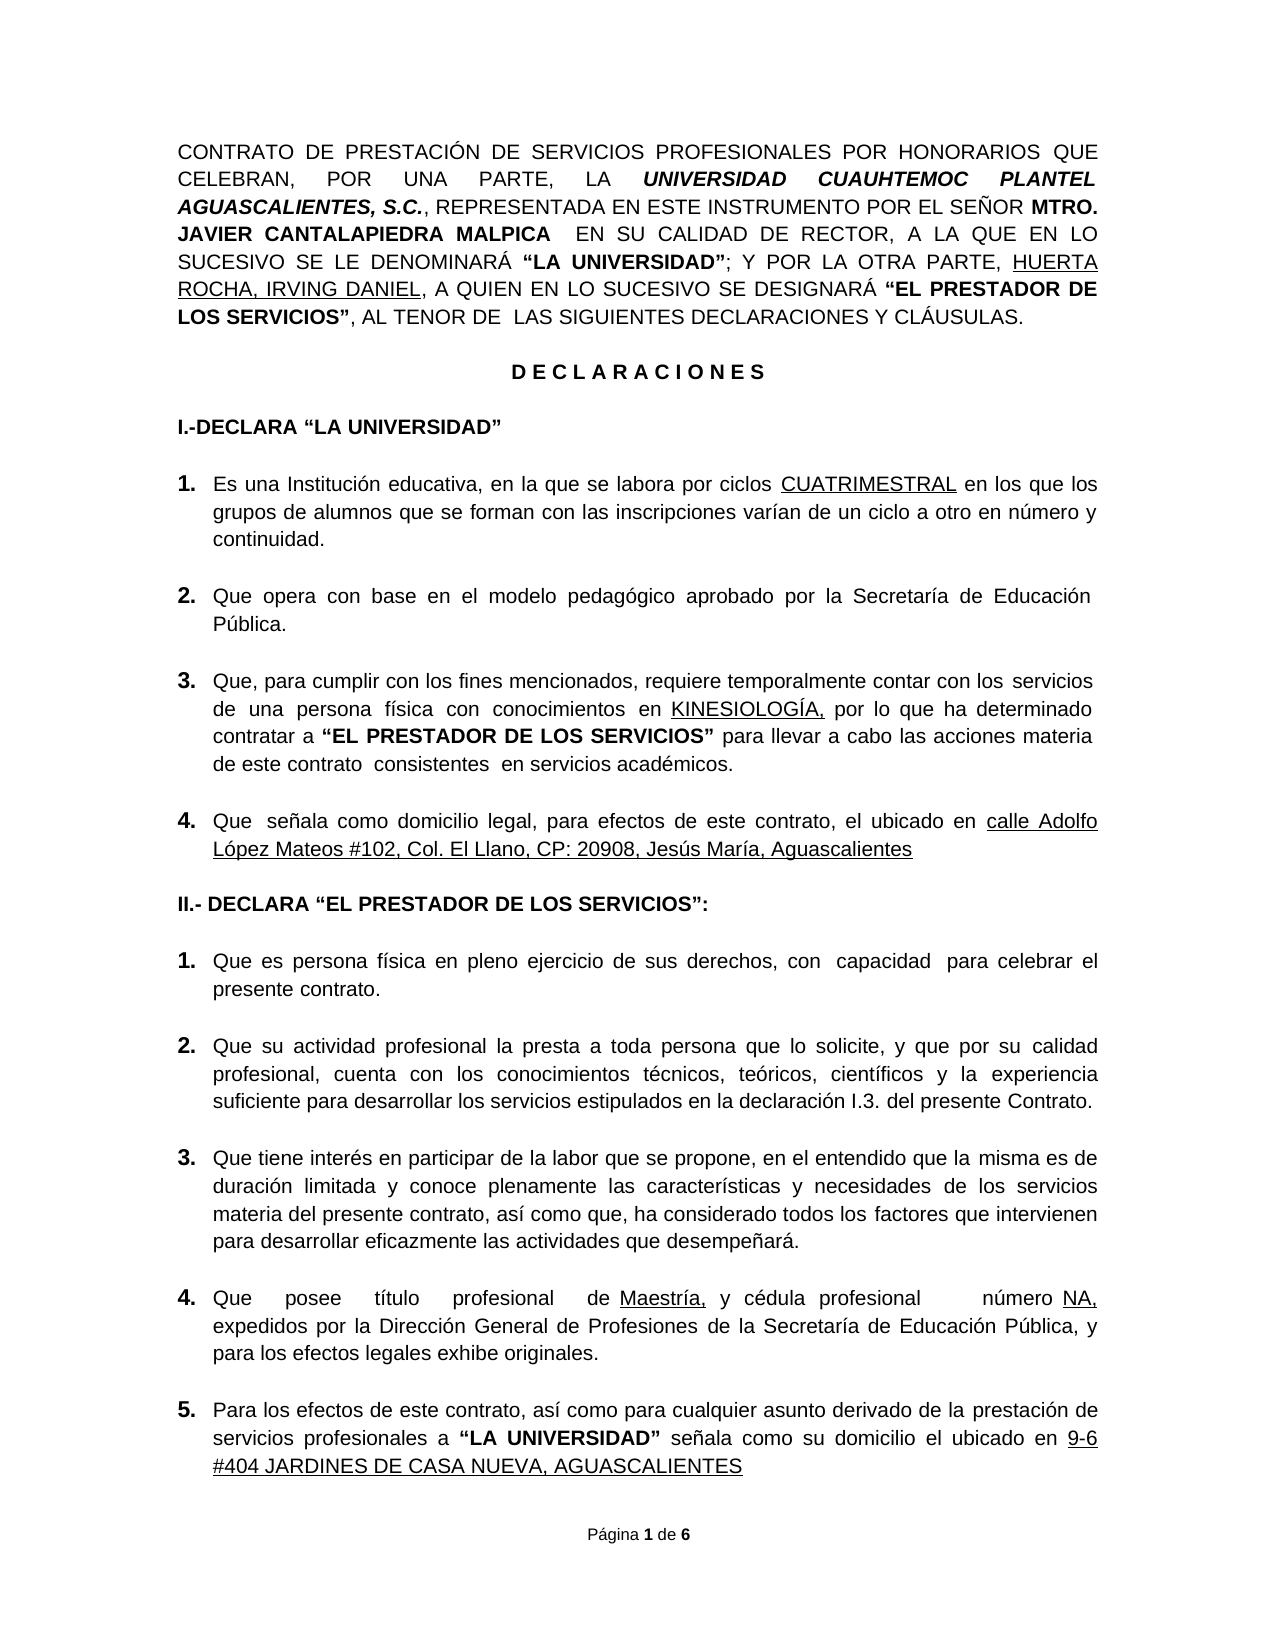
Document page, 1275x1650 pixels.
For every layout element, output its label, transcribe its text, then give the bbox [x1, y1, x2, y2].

subtitle II.- DECLARA “EL PRESTADOR DE LOS SERVICIOS”: [177, 892, 1110, 916]
list Que es persona física en pleno ejercicio de sus derechos, con capacidad para celebrar el presente contrato. [177, 947, 1098, 1001]
subtitle D E C L A R A C I O N E S [177, 359, 1098, 383]
list Que su actividad profesional la presta a toda persona que lo solicite, y que por su calidad profesional, cuenta con los conocimientos técnicos, teóricos, científicos y la experiencia suficiente para desarrollar los servicios estipulados en la declaración I.3. del presente Contrato. [177, 1032, 1098, 1113]
text CONTRATO DE PRESTACIÓN DE SERVICIOS PROFESIONALES POR HONORARIOS QUE CELEBRAN, POR UNA PARTE, LA UNIVERSIDAD CUAUHTEMOC PLANTEL AGUASCALIENTES, S.C., REPRESENTADA EN ESTE INSTRUMENTO POR EL SEÑOR MTRO. JAVIER CANTALAPIEDRA MALPICA EN SU CALIDAD DE RECTOR, A LA QUE EN LO SUCESIVO SE LE DENOMINARÁ “LA UNIVERSIDAD”; Y POR LA OTRA PARTE, HUERTA ROCHA, IRVING DANIEL, A QUIEN EN LO SUCESIVO SE DESIGNARÁ “EL PRESTADOR DE LOS SERVICIOS”, AL TENOR DE LAS SIGUIENTES DECLARACIONES Y CLÁUSULAS. [177, 139, 1098, 328]
list Que señala como domicilio legal, para efectos de este contrato, el ubicado en calle Adolfo López Mateos #102, Col. El Llano, CP: 20908, Jesús María, Aguascalientes [177, 807, 1098, 861]
list Es una Institución educativa, en la que se labora por ciclos CUATRIMESTRAL en los que los grupos de alumnos que se forman con las inscripciones varían de un ciclo a otro en número y continuidad. [177, 469, 1098, 551]
list Que posee título profesional de Maestría, y cédula profesional número NA, expedidos por la Dirección General de Profesiones de la Secretaría de Educación Pública, y para los efectos legales exhibe originales. [177, 1284, 1098, 1365]
list Que tiene interés en participar de la labor que se propone, en el entendido que la misma es de duración limitada y conoce plenamente las características y necesidades de los servicios materia del presente contrato, así como que, ha considerado todos los factores que intervienen para desarrollar eficazmente las actividades que desempeñará. [177, 1144, 1098, 1253]
list Que opera con base en el modelo pedagógico aprobado por la Secretaría de Educación Pública. [177, 582, 1092, 636]
list Que, para cumplir con los fines mencionados, requiere temporalmente contar con los servicios de una persona física con conocimientos en KINESIOLOGÍA, por lo que ha determinado contratar a “EL PRESTADOR DE LOS SERVICIOS” para llevar a cabo las acciones materia de este contrato consistentes en servicios académicos. [177, 667, 1093, 776]
text I.-DECLARA “LA UNIVERSIDAD” [177, 414, 1110, 438]
list Para los efectos de este contrato, así como para cualquier asunto derivado de la prestación de servicios profesionales a “LA UNIVERSIDAD” señala como su domicilio el ubicado en 9-6 #404 JARDINES DE CASA NUEVA, AGUASCALIENTES [177, 1396, 1098, 1478]
